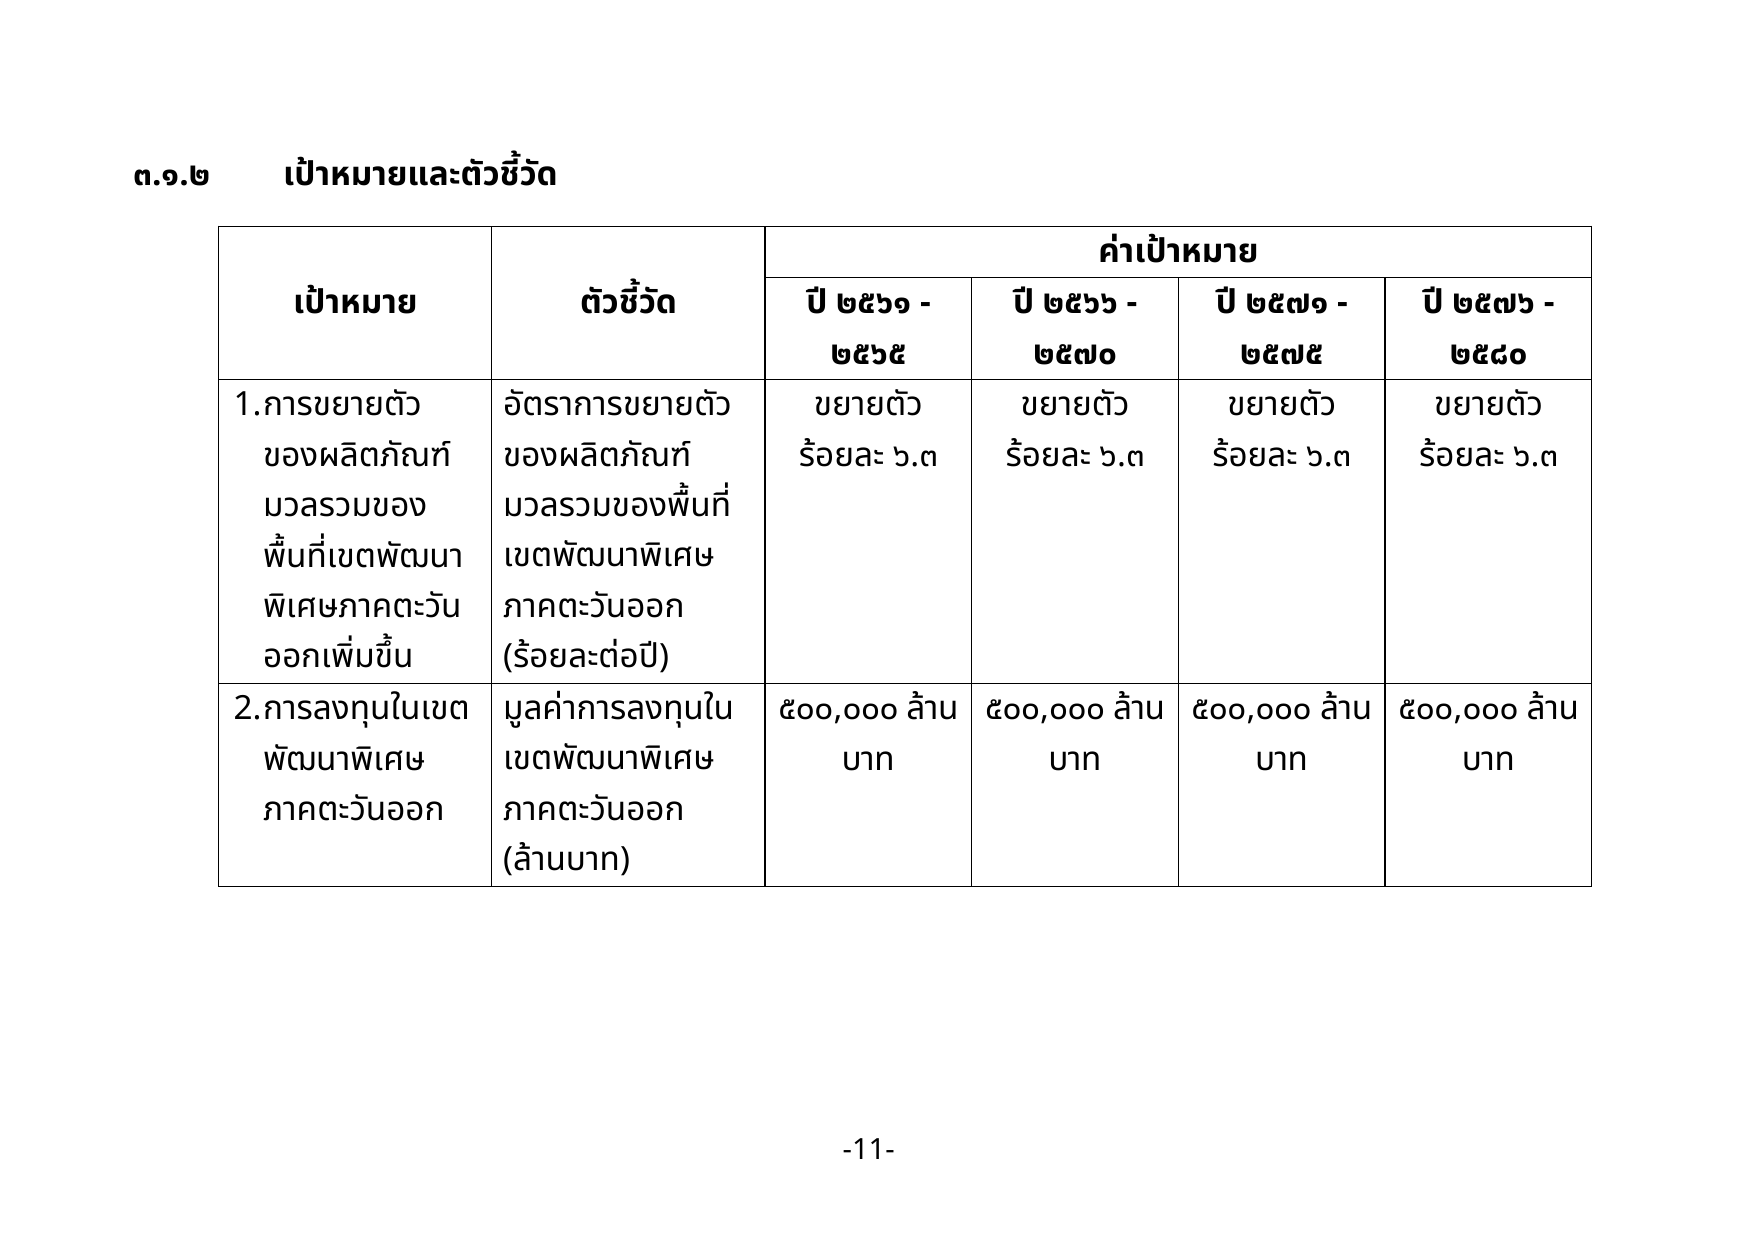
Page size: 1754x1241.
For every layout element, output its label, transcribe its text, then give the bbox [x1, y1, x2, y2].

table_cell ขยายตัว ร้อยละ ๖.๓ [972, 380, 1178, 683]
table_cell ขยายตัว ร้อยละ ๖.๓ [1386, 380, 1591, 683]
table_cell ปี ๒๕๖๑ - ๒๕๖๕ [766, 278, 971, 379]
table_cell ปี ๒๕๗๖ - ๒๕๘๐ [1386, 278, 1591, 379]
table_cell ขยายตัว ร้อยละ ๖.๓ [766, 380, 971, 683]
table_cell มูลค่าการลงทุนในเขตพัฒนาพิเศษภาคตะวันออก (ล้านบาท) [492, 684, 764, 886]
table_cell ๕๐๐,๐๐๐ ล้านบาท [1386, 684, 1591, 886]
table_cell ปี ๒๕๗๑ - ๒๕๗๕ [1179, 278, 1384, 379]
table_cell อัตราการขยายตัวของผลิตภัณฑ์มวลรวมของพื้นที่ เขตพัฒนาพิเศษภาคตะวันออก (ร้อยละต่อปี) [492, 380, 764, 683]
table_header ค่าเป้าหมาย [766, 227, 1591, 277]
table_cell ปี ๒๕๖๖ - ๒๕๗๐ [972, 278, 1178, 379]
text ๓.๑.๒ เป้าหมายและตัวชี้วัด [133, 150, 1604, 201]
table_cell ขยายตัว ร้อยละ ๖.๓ [1179, 380, 1384, 683]
table_cell ๕๐๐,๐๐๐ ล้านบาท [1179, 684, 1384, 886]
table_cell การขยายตัวของผลิตภัณฑ์มวลรวมของพื้นที่เขตพัฒนาพิเศษภาคตะวันออกเพิ่มขึ้น [219, 380, 491, 683]
table_header เป้าหมาย [219, 227, 491, 379]
table_cell การลงทุนในเขตพัฒนาพิเศษภาคตะวันออก [219, 684, 491, 886]
table_cell ๕๐๐,๐๐๐ ล้านบาท [972, 684, 1178, 886]
table_cell ๕๐๐,๐๐๐ ล้านบาท [766, 684, 971, 886]
table_header ตัวชี้วัด [492, 227, 764, 379]
